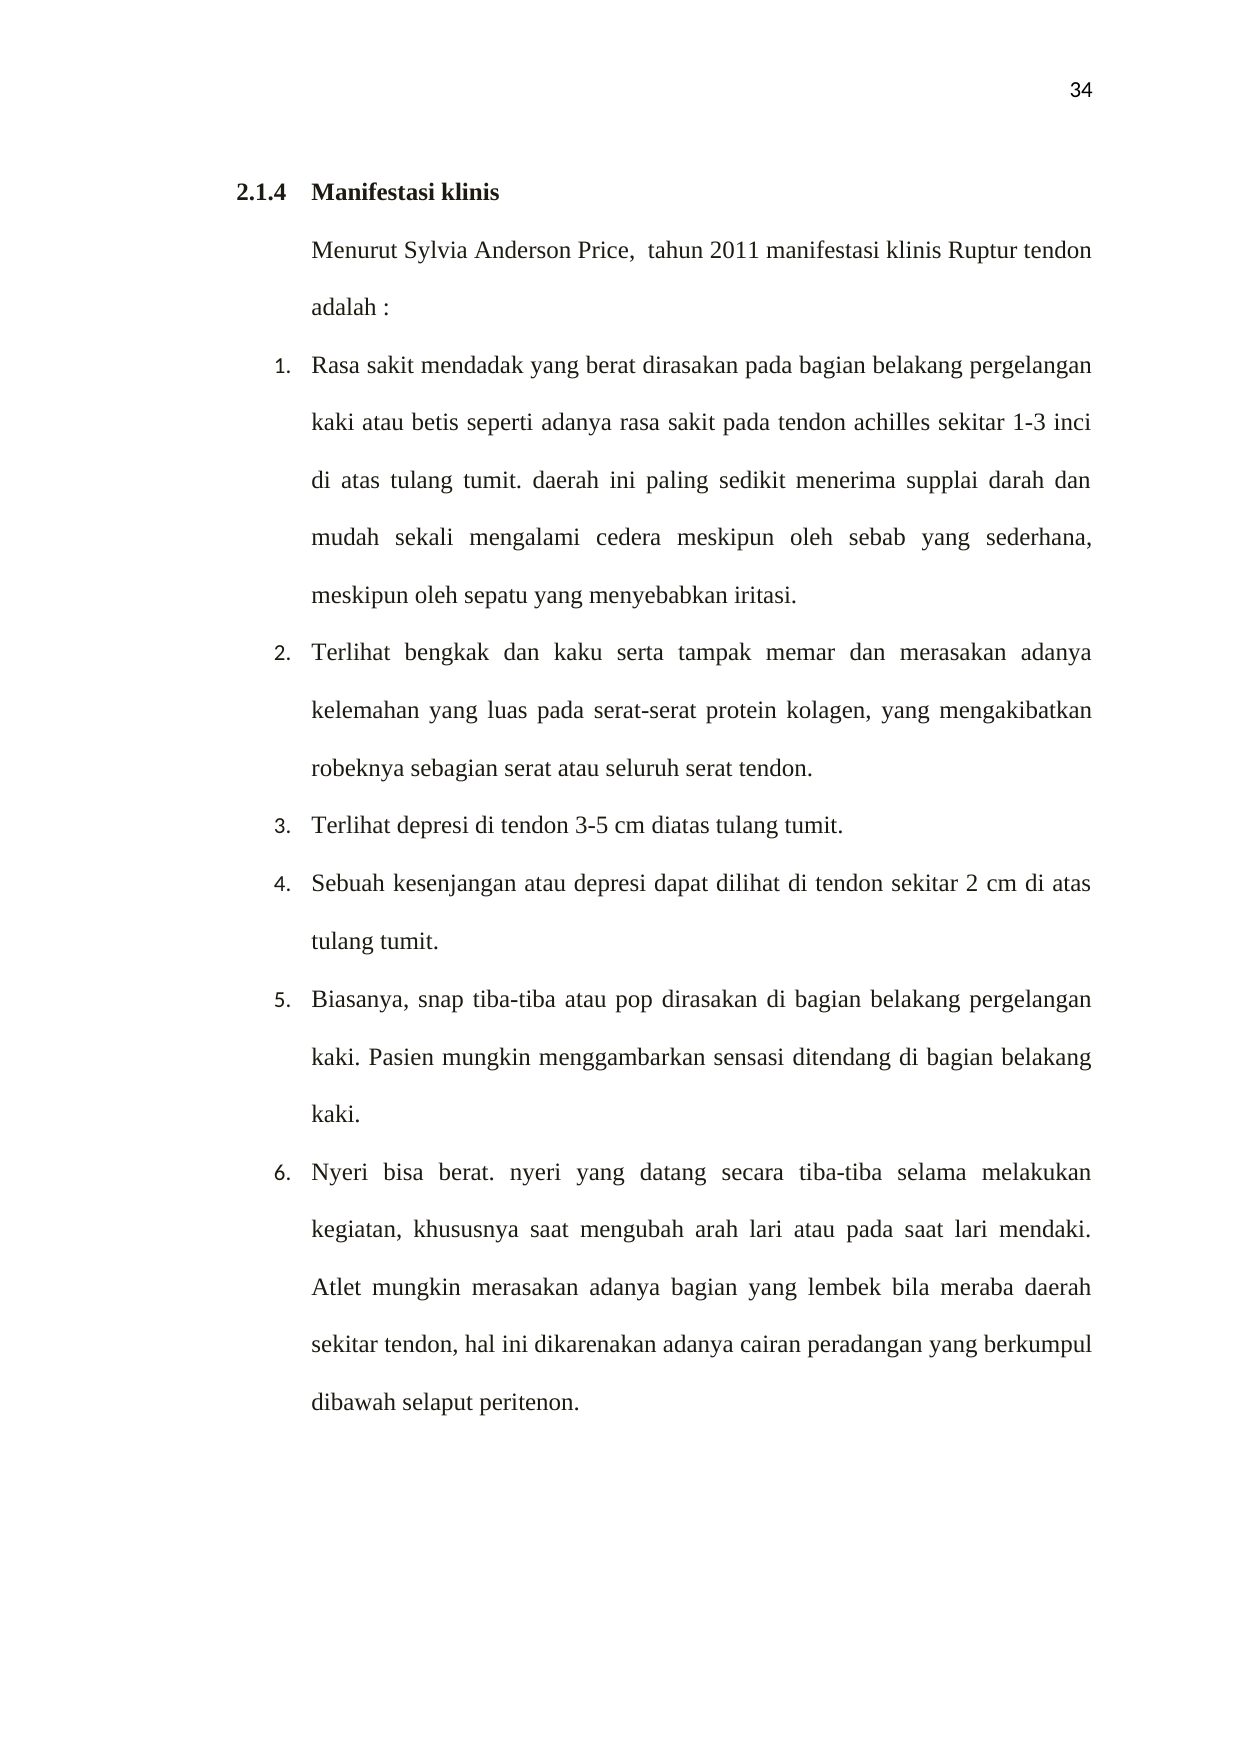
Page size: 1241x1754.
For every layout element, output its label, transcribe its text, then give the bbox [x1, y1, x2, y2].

list Nyeri bisa berat. nyeri yang datang secara tiba-tiba selama melakukan kegiatan, khususnya saat mengubah arah lari atau pada saat lari mendaki. Atlet mungkin merasakan adanya bagian yang lembek bila meraba daerah sekitar tendon, hal ini dikarenakan adanya cairan peradangan yang berkumpul dibawah selaput peritenon. [274, 1157, 1092, 1416]
list Rasa sakit mendadak yang berat dirasakan pada bagian belakang pergelangan kaki atau betis seperti adanya rasa sakit pada tendon achilles sekitar 1-3 inci di atas tulang tumit. daerah ini paling sedikit menerima supplai darah dan mudah sekali mengalami cedera meskipun oleh sebab yang sederhana, meskipun oleh sepatu yang menyebabkan iritasi. [274, 350, 1092, 609]
list Biasanya, snap tiba-tiba atau pop dirasakan di bagian belakang pergelangan kaki. Pasien mungkin menggambarkan sensasi ditendang di bagian belakang kaki. [274, 984, 1092, 1128]
list Manifestasi klinis [236, 177, 1092, 206]
list Terlihat depresi di tendon 3-5 cm diatas tulang tumit. [274, 810, 1092, 839]
list Terlihat bengkak dan kaku serta tampak memar dan merasakan adanya kelemahan yang luas pada serat-serat protein kolagen, yang mengakibatkan robeknya sebagian serat atau seluruh serat tendon. [274, 637, 1092, 782]
list Menurut Sylvia Anderson Price, tahun 2011 manifestasi klinis Ruptur tendon adalah : [311, 235, 1092, 321]
list Sebuah kesenjangan atau depresi dapat dilihat di tendon sekitar 2 cm di atas tulang tumit. [274, 868, 1092, 955]
